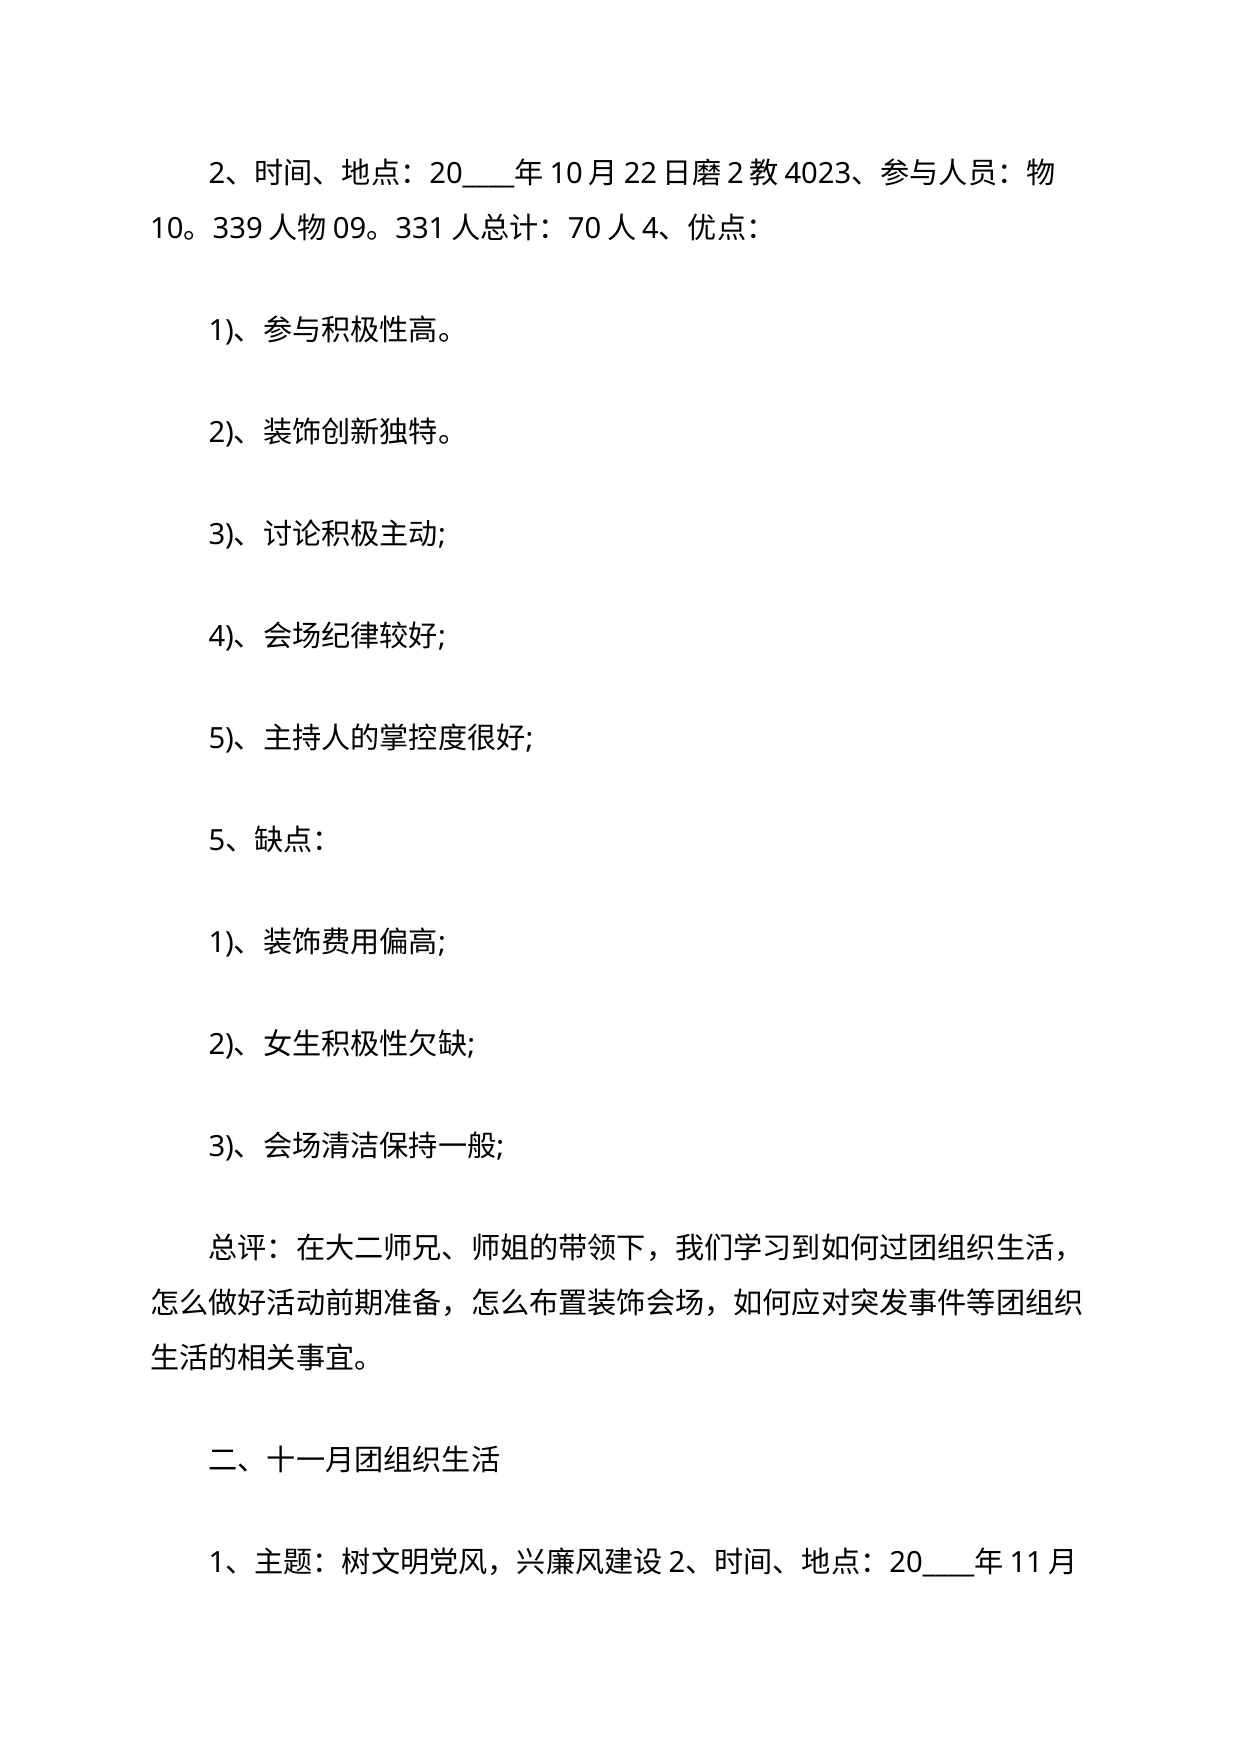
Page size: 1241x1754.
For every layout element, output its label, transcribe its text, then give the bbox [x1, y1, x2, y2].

text 总评：在大二师兄、师姐的带领下，我们学习到如何过团组织生活，怎么做好活动前期准备，怎么布置装饰会场，如何应对突发事件等团组织生活的相关事宜。 [150, 1225, 1090, 1377]
text 2)、装饰创新独特。 [150, 409, 1090, 451]
text 2)、女生积极性欠缺; [150, 1021, 1090, 1063]
text 5)、主持人的掌控度很好; [150, 715, 1090, 757]
text 1)、参与积极性高。 [150, 307, 1090, 349]
text 二、十一月团组织生活 [150, 1436, 1090, 1479]
text 1)、装饰费用偏高; [150, 919, 1090, 961]
text 2、时间、地点：20____年10月22日磨2教4023、参与人员：物10。339人物09。331人总计：70人4、优点： [150, 150, 1090, 247]
text 3)、会场清洁保持一般; [150, 1123, 1090, 1165]
text 3)、讨论积极主动; [150, 511, 1090, 553]
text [150, 1538, 1090, 1581]
text 4)、会场纪律较好; [150, 613, 1090, 655]
text 5、缺点： [150, 817, 1090, 859]
